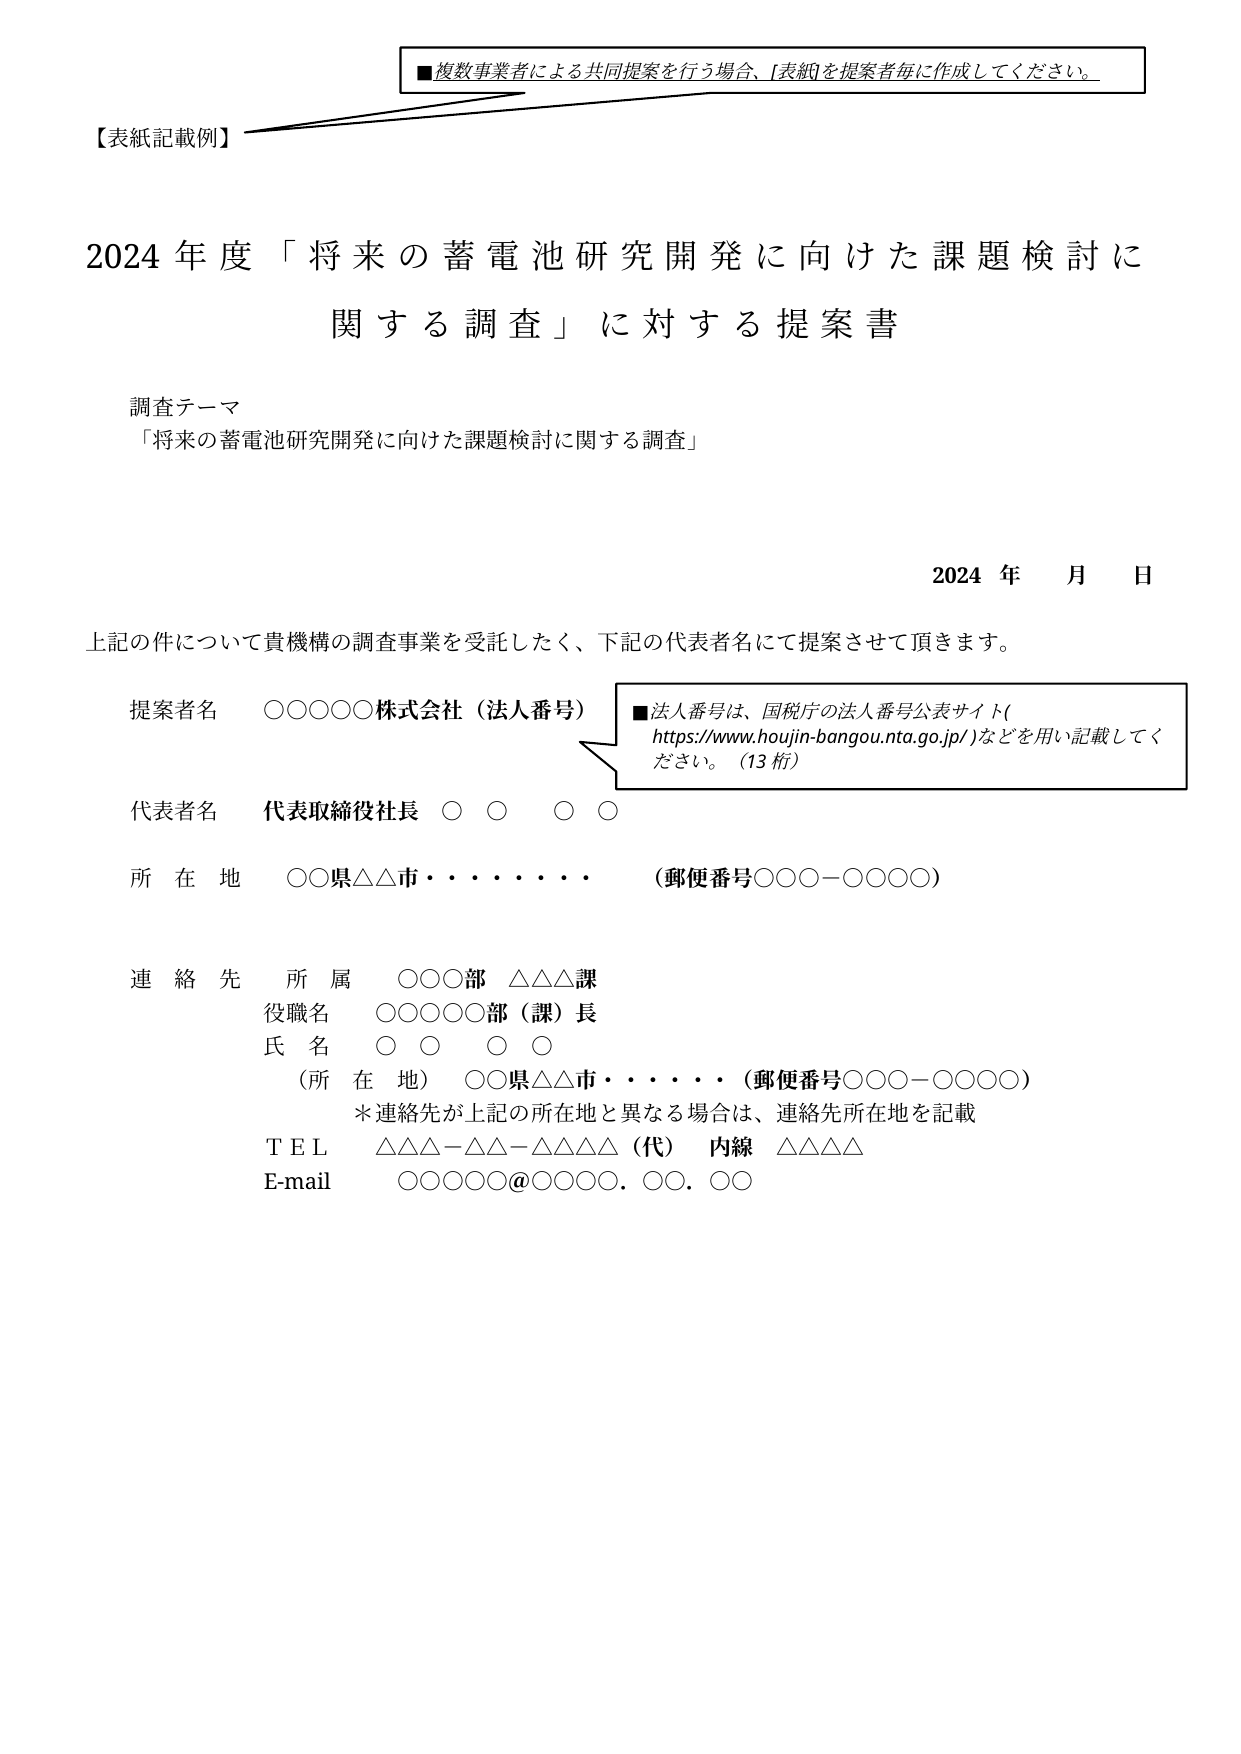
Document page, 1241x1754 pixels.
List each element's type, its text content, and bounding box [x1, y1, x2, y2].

text 2024年度「将来の蓄電池研究開発に向けた課題検討に関する調査」に対する提案書 [85, 221, 1155, 355]
text 提案者名 ○○○○○株式会社（法人番号） [85, 692, 615, 726]
text 役職名 ○○○○○部（課）長 [85, 995, 1155, 1028]
text 上記の件について貴機構の調査事業を受託したく、下記の代表者名にて提案させて頂きます。 [85, 624, 1155, 658]
text 所 在 地 ○○県△△市・・・・・・・・ （郵便番号○○○－○○○○） [85, 860, 1155, 894]
text E-mail ○○○○○＠○○○○．○○．○○ [85, 1163, 1155, 1197]
text 調査テーマ [85, 389, 1155, 423]
text 「将来の蓄電池研究開発に向けた課題検討に関する調査」 [85, 423, 1155, 456]
text 【表紙記載例】 [85, 120, 1155, 153]
text ＊連絡先が上記の所在地と異なる場合は、連絡先所在地を記載 [260, 1096, 1155, 1129]
text ＴＥＬ △△△－△△－△△△△（代） 内線 △△△△ [85, 1129, 1155, 1163]
text 連 絡 先 所 属 ○○○部 △△△課 [85, 961, 1155, 995]
text （所 在 地） ○○県△△市・・・・・・（郵便番号○○○－○○○○） [173, 1062, 1155, 1096]
text 代表者名 代表取締役社長 ○ ○ ○ ○ [85, 793, 1155, 826]
text 2024年 月 日 [85, 557, 1155, 591]
text 氏 名 ○ ○ ○ ○ [85, 1028, 1155, 1062]
